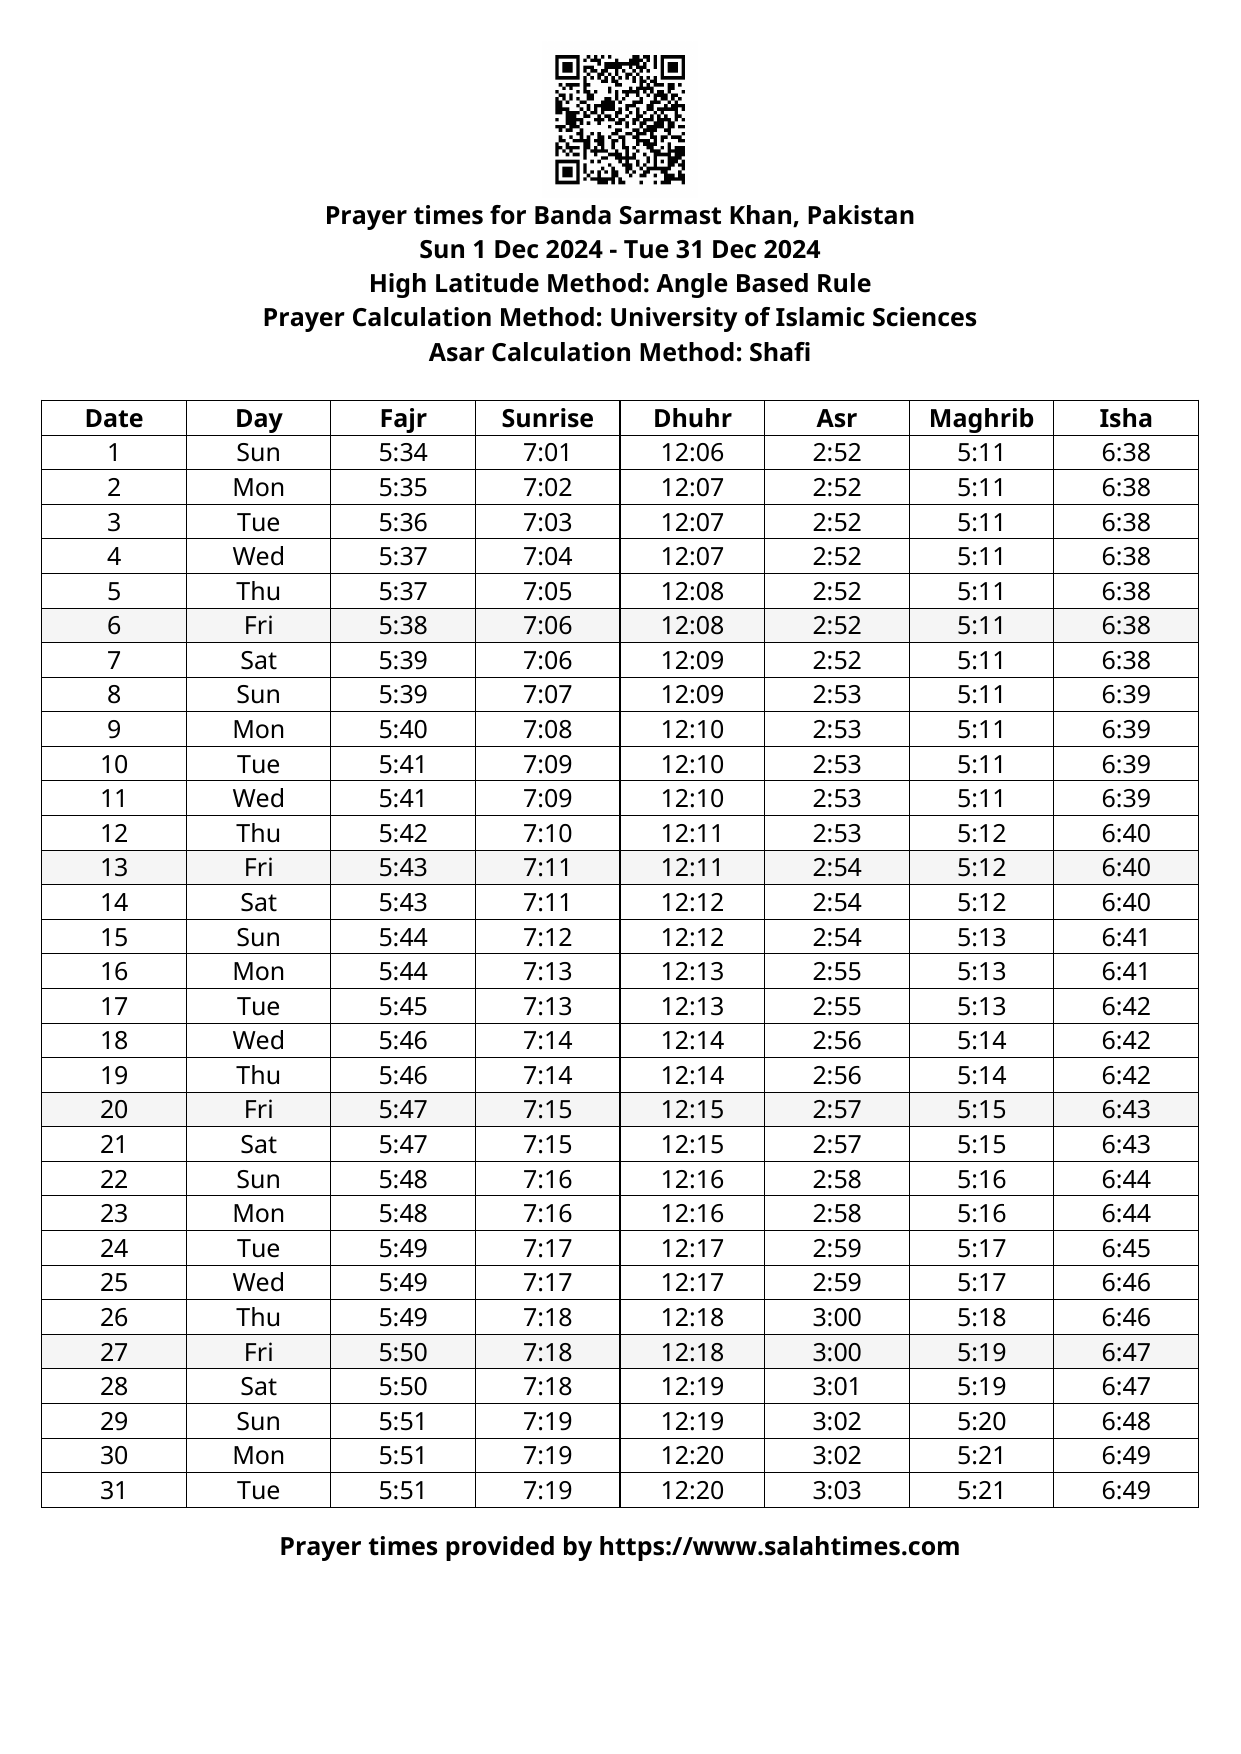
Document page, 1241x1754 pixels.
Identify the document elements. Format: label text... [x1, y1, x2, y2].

table_cell 12:17 [621, 1231, 764, 1264]
table_cell 6:47 [1054, 1335, 1198, 1368]
table_cell 7:03 [476, 505, 619, 538]
table_cell 3:01 [765, 1369, 909, 1403]
table_cell 30 [42, 1439, 186, 1472]
table_cell 5:49 [331, 1266, 475, 1299]
table_cell Tue [187, 747, 330, 780]
table_cell 6:43 [1054, 1093, 1198, 1126]
table_cell 12:10 [621, 712, 764, 746]
table_cell 3:00 [765, 1335, 909, 1368]
table_cell 12:18 [621, 1335, 764, 1368]
table_cell 7:12 [476, 920, 619, 953]
table_cell 5:11 [910, 539, 1053, 573]
table_cell 16 [42, 954, 186, 988]
table_cell 6:43 [1054, 1127, 1198, 1161]
table_cell 7 [42, 643, 186, 677]
table_cell 5:50 [331, 1369, 475, 1403]
table_cell 2:52 [765, 643, 909, 677]
table_cell 6:45 [1054, 1231, 1198, 1264]
table_cell 2:53 [765, 747, 909, 780]
table_cell 5:51 [331, 1473, 475, 1507]
text Prayer times for Banda Sarmast Khan, Pakistan [42, 198, 1198, 232]
table_cell 12:09 [621, 643, 764, 677]
table_cell 5:15 [910, 1093, 1053, 1126]
table_cell 2:52 [765, 436, 909, 469]
table_cell 12:07 [621, 470, 764, 504]
table_cell 5:14 [910, 1024, 1053, 1057]
table_cell 6:49 [1054, 1439, 1198, 1472]
table_cell 7:18 [476, 1300, 619, 1334]
table_cell 5:11 [910, 470, 1053, 504]
table_cell 7:19 [476, 1439, 619, 1472]
table_cell 2:58 [765, 1162, 909, 1195]
table_cell 2:52 [765, 574, 909, 607]
table_cell 5:50 [331, 1335, 475, 1368]
table_cell 12:14 [621, 1058, 764, 1092]
table_cell 2:56 [765, 1058, 909, 1092]
table_cell 5:36 [331, 505, 475, 538]
table_cell Wed [187, 781, 330, 815]
table_cell Tue [187, 1473, 330, 1507]
table_cell 24 [42, 1231, 186, 1264]
table_cell 5:11 [910, 643, 1053, 677]
table_cell 6:39 [1054, 712, 1198, 746]
table_cell Mon [187, 1439, 330, 1472]
table_cell 5:13 [910, 989, 1053, 1022]
table_cell 6:38 [1054, 470, 1198, 504]
table_cell 12:16 [621, 1162, 764, 1195]
table_cell 5 [42, 574, 186, 607]
picture [542, 41, 699, 198]
table_cell Sat [187, 885, 330, 919]
table_cell 6:48 [1054, 1404, 1198, 1437]
table_cell 5:46 [331, 1024, 475, 1057]
table_cell 5:19 [910, 1369, 1053, 1403]
table_cell 2:58 [765, 1196, 909, 1230]
table_cell 7:13 [476, 989, 619, 1022]
table_cell Sat [187, 643, 330, 677]
table_cell 8 [42, 678, 186, 711]
table_cell 6:40 [1054, 851, 1198, 884]
table_cell 5:13 [910, 920, 1053, 953]
table_cell 3:03 [765, 1473, 909, 1507]
table_cell 27 [42, 1335, 186, 1368]
table_cell 12:08 [621, 574, 764, 607]
table_cell 12:07 [621, 505, 764, 538]
table_cell 7:07 [476, 678, 619, 711]
table_cell 6:46 [1054, 1266, 1198, 1299]
table_cell 6:39 [1054, 747, 1198, 780]
table_cell 5:43 [331, 851, 475, 884]
table_cell 5:11 [910, 574, 1053, 607]
table_cell 5:39 [331, 678, 475, 711]
table_cell 6:42 [1054, 989, 1198, 1022]
table_cell 6:38 [1054, 436, 1198, 469]
table_cell 6:40 [1054, 816, 1198, 849]
table_cell 2:52 [765, 505, 909, 538]
table_cell Fri [187, 609, 330, 642]
table_cell 6:41 [1054, 920, 1198, 953]
table_cell 5:47 [331, 1127, 475, 1161]
table_cell 7:11 [476, 851, 619, 884]
table_cell 7:11 [476, 885, 619, 919]
table_cell 12:19 [621, 1404, 764, 1437]
table_cell 5:38 [331, 609, 475, 642]
table_cell 5:18 [910, 1300, 1053, 1334]
table_cell 7:02 [476, 470, 619, 504]
table_cell 2 [42, 470, 186, 504]
table_cell 5:13 [910, 954, 1053, 988]
table_cell Mon [187, 1196, 330, 1230]
table_cell 2:53 [765, 816, 909, 849]
table_cell 12:19 [621, 1369, 764, 1403]
table_cell 12 [42, 816, 186, 849]
table_cell 7:14 [476, 1024, 619, 1057]
table_header Day [187, 401, 330, 434]
table_cell 5:11 [910, 747, 1053, 780]
table_cell 2:52 [765, 609, 909, 642]
table_cell 5:11 [910, 712, 1053, 746]
table_cell 6:39 [1054, 781, 1198, 815]
table_cell 12:15 [621, 1093, 764, 1126]
table_header Date [42, 401, 186, 434]
table_cell 18 [42, 1024, 186, 1057]
table_cell 2:59 [765, 1231, 909, 1264]
table_cell Sun [187, 1162, 330, 1195]
table_cell 7:17 [476, 1231, 619, 1264]
table_cell 5:11 [910, 678, 1053, 711]
table_cell 7:18 [476, 1369, 619, 1403]
table_cell 5:42 [331, 816, 475, 849]
table_cell 5:15 [910, 1127, 1053, 1161]
table_header Maghrib [910, 401, 1053, 434]
table_cell 12:20 [621, 1473, 764, 1507]
table_cell 7:15 [476, 1127, 619, 1161]
table_cell 5:40 [331, 712, 475, 746]
table_cell 5:21 [910, 1439, 1053, 1472]
table_cell 5:41 [331, 747, 475, 780]
table_cell 2:54 [765, 851, 909, 884]
table_cell 5:34 [331, 436, 475, 469]
table_cell 31 [42, 1473, 186, 1507]
table_cell 5:51 [331, 1439, 475, 1472]
table_cell 6:44 [1054, 1196, 1198, 1230]
table_cell 2:53 [765, 781, 909, 815]
table_cell 7:13 [476, 954, 619, 988]
table_cell 5:44 [331, 954, 475, 988]
table_cell 7:09 [476, 747, 619, 780]
table_cell 23 [42, 1196, 186, 1230]
table_cell 12:20 [621, 1439, 764, 1472]
table_cell 6:38 [1054, 643, 1198, 677]
table_cell 12:07 [621, 539, 764, 573]
table_cell 5:16 [910, 1162, 1053, 1195]
table_cell 10 [42, 747, 186, 780]
table_cell 21 [42, 1127, 186, 1161]
table_cell 6:44 [1054, 1162, 1198, 1195]
table_cell 12:10 [621, 747, 764, 780]
table_cell 12:06 [621, 436, 764, 469]
text Sun 1 Dec 2024 - Tue 31 Dec 2024 [42, 232, 1198, 266]
table_cell 6:42 [1054, 1058, 1198, 1092]
table_cell 20 [42, 1093, 186, 1126]
table_cell 5:49 [331, 1231, 475, 1264]
table_cell 12:14 [621, 1024, 764, 1057]
table_cell 5:41 [331, 781, 475, 815]
table_cell 6:47 [1054, 1369, 1198, 1403]
table_cell 2:57 [765, 1093, 909, 1126]
table_cell Sat [187, 1127, 330, 1161]
table_cell 13 [42, 851, 186, 884]
table_cell 12:12 [621, 920, 764, 953]
table_cell 28 [42, 1369, 186, 1403]
table_cell 2:52 [765, 470, 909, 504]
table_cell 6:42 [1054, 1024, 1198, 1057]
table_cell Thu [187, 816, 330, 849]
table_cell 7:06 [476, 609, 619, 642]
table_cell Sat [187, 1369, 330, 1403]
table_cell Tue [187, 1231, 330, 1264]
table_cell 6:38 [1054, 574, 1198, 607]
table_cell 5:12 [910, 885, 1053, 919]
table_cell Sun [187, 678, 330, 711]
table_cell 5:45 [331, 989, 475, 1022]
table_cell 6:49 [1054, 1473, 1198, 1507]
table_cell 12:12 [621, 885, 764, 919]
table_cell Fri [187, 1093, 330, 1126]
table_cell Tue [187, 989, 330, 1022]
table_cell 5:37 [331, 539, 475, 573]
table_cell 2:59 [765, 1266, 909, 1299]
table_cell 5:11 [910, 505, 1053, 538]
text Prayer times provided by https://www.salahtimes.com [42, 1528, 1198, 1563]
table_cell 2:53 [765, 678, 909, 711]
table_cell 2:53 [765, 712, 909, 746]
table_cell 7:17 [476, 1266, 619, 1299]
table_cell 29 [42, 1404, 186, 1437]
table_cell 2:52 [765, 539, 909, 573]
table_cell Sun [187, 920, 330, 953]
table_cell 7:05 [476, 574, 619, 607]
table_cell 5:12 [910, 851, 1053, 884]
table_cell 7:01 [476, 436, 619, 469]
table_cell 12:13 [621, 989, 764, 1022]
table_cell Thu [187, 1300, 330, 1334]
table_cell 12:11 [621, 816, 764, 849]
table_cell 12:15 [621, 1127, 764, 1161]
table_cell 6:38 [1054, 609, 1198, 642]
text High Latitude Method: Angle Based Rule [42, 266, 1198, 300]
table_cell 7:08 [476, 712, 619, 746]
table_cell Wed [187, 539, 330, 573]
table_cell 25 [42, 1266, 186, 1299]
table_cell 7:10 [476, 816, 619, 849]
table_cell 22 [42, 1162, 186, 1195]
text Prayer Calculation Method: University of Islamic Sciences [42, 300, 1198, 334]
table_cell 7:14 [476, 1058, 619, 1092]
table_cell 5:47 [331, 1093, 475, 1126]
table_cell 5:11 [910, 781, 1053, 815]
table_cell Mon [187, 470, 330, 504]
table_cell 7:16 [476, 1162, 619, 1195]
table_cell 5:17 [910, 1266, 1053, 1299]
table_cell 12:09 [621, 678, 764, 711]
table_cell 12:16 [621, 1196, 764, 1230]
table_cell 6:46 [1054, 1300, 1198, 1334]
table_cell 5:17 [910, 1231, 1053, 1264]
table_cell 12:10 [621, 781, 764, 815]
table_cell 7:15 [476, 1093, 619, 1126]
table_cell 9 [42, 712, 186, 746]
table_cell 7:04 [476, 539, 619, 573]
table_cell 5:48 [331, 1162, 475, 1195]
table_cell 12:13 [621, 954, 764, 988]
table_cell Sun [187, 436, 330, 469]
table_cell 5:12 [910, 816, 1053, 849]
table_cell 5:44 [331, 920, 475, 953]
table_cell 12:18 [621, 1300, 764, 1334]
table_cell 5:16 [910, 1196, 1053, 1230]
table_cell 2:55 [765, 989, 909, 1022]
table_cell 3:00 [765, 1300, 909, 1334]
table_cell 6:39 [1054, 678, 1198, 711]
table_cell 2:56 [765, 1024, 909, 1057]
table_cell 5:37 [331, 574, 475, 607]
table_cell 2:55 [765, 954, 909, 988]
table_cell 6:38 [1054, 505, 1198, 538]
table_cell 19 [42, 1058, 186, 1092]
table_cell 6:40 [1054, 885, 1198, 919]
table_cell 7:09 [476, 781, 619, 815]
table_cell Fri [187, 1335, 330, 1368]
table_cell 26 [42, 1300, 186, 1334]
table_cell 3:02 [765, 1404, 909, 1437]
table_cell 5:51 [331, 1404, 475, 1437]
table_cell 6 [42, 609, 186, 642]
table_cell 12:08 [621, 609, 764, 642]
table_cell 7:16 [476, 1196, 619, 1230]
table_cell 2:54 [765, 885, 909, 919]
table_cell 7:19 [476, 1404, 619, 1437]
text Asar Calculation Method: Shafi [42, 334, 1198, 368]
table_header Fajr [331, 401, 475, 434]
table_cell 6:38 [1054, 539, 1198, 573]
table_cell 15 [42, 920, 186, 953]
table_cell 5:11 [910, 609, 1053, 642]
table_cell 5:21 [910, 1473, 1053, 1507]
table_header Dhuhr [621, 401, 764, 434]
table_cell Tue [187, 505, 330, 538]
table_cell 6:41 [1054, 954, 1198, 988]
table_cell 3 [42, 505, 186, 538]
table_cell 5:43 [331, 885, 475, 919]
table_cell 5:20 [910, 1404, 1053, 1437]
table_cell 4 [42, 539, 186, 573]
table_cell 17 [42, 989, 186, 1022]
table_cell 5:14 [910, 1058, 1053, 1092]
table_cell Mon [187, 712, 330, 746]
table_cell 1 [42, 436, 186, 469]
table_cell Thu [187, 574, 330, 607]
table_cell Sun [187, 1404, 330, 1437]
table_cell 5:35 [331, 470, 475, 504]
table_cell 3:02 [765, 1439, 909, 1472]
table_cell 2:57 [765, 1127, 909, 1161]
table_cell 7:06 [476, 643, 619, 677]
table_header Isha [1054, 401, 1198, 434]
table_cell 5:11 [910, 436, 1053, 469]
table_cell 14 [42, 885, 186, 919]
table_cell 5:39 [331, 643, 475, 677]
table_cell 12:17 [621, 1266, 764, 1299]
table_cell 12:11 [621, 851, 764, 884]
table_cell 5:48 [331, 1196, 475, 1230]
table_cell Fri [187, 851, 330, 884]
table_header Asr [765, 401, 909, 434]
table_cell Wed [187, 1266, 330, 1299]
table_cell 11 [42, 781, 186, 815]
table_cell 5:49 [331, 1300, 475, 1334]
table_cell 5:46 [331, 1058, 475, 1092]
table_cell 2:54 [765, 920, 909, 953]
table_cell 7:19 [476, 1473, 619, 1507]
table_cell Wed [187, 1024, 330, 1057]
table_cell Mon [187, 954, 330, 988]
table_cell Thu [187, 1058, 330, 1092]
table_cell 5:19 [910, 1335, 1053, 1368]
table_header Sunrise [476, 401, 619, 434]
table_cell 7:18 [476, 1335, 619, 1368]
